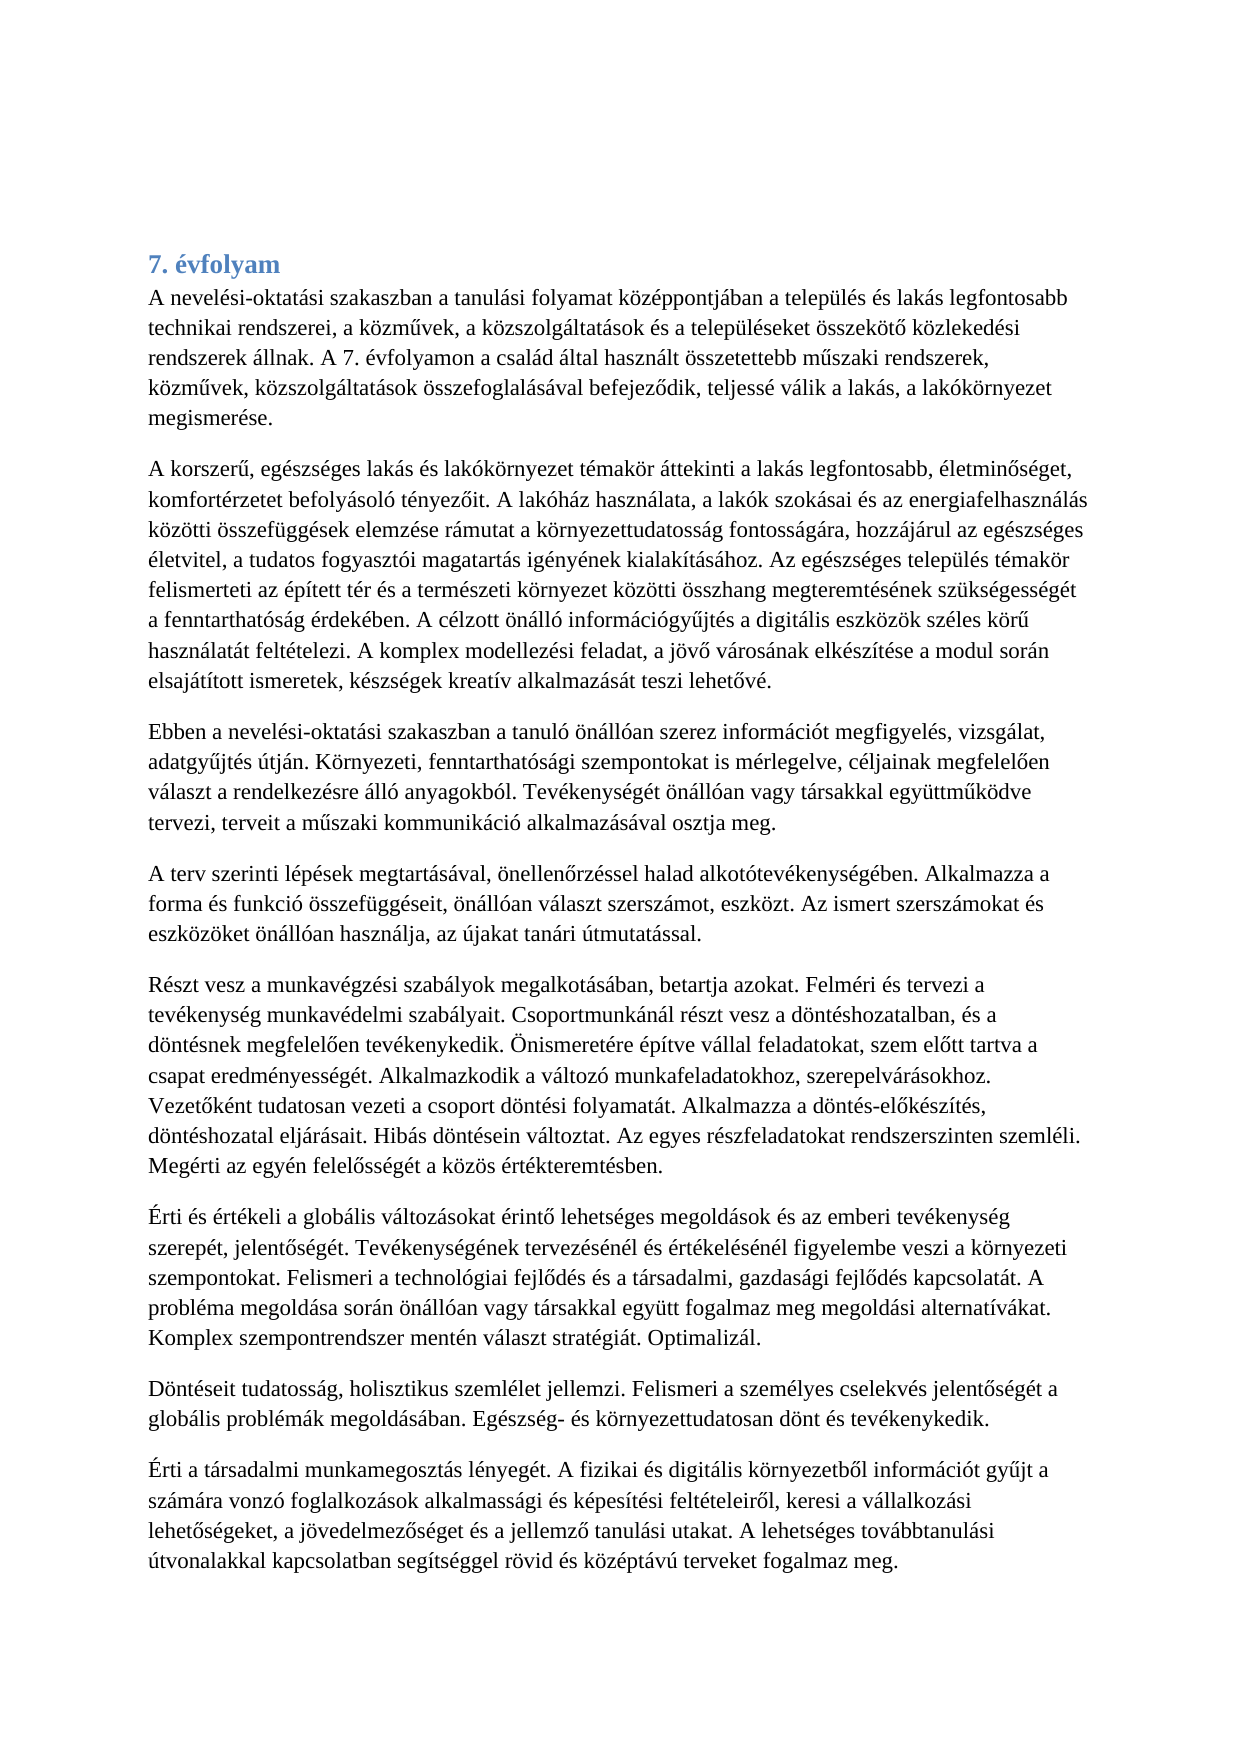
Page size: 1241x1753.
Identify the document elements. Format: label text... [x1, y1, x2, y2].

subtitle 7. évfolyam [148, 248, 1092, 279]
text Részt vesz a munkavégzési szabályok megalkotásában, betartja azokat. Felméri és tervezi a tevékenység munkavédelmi szabályait. Csoportmunkánál részt vesz a döntéshozatalban, és a döntésnek megfelelően tevékenykedik. Önismeretére építve vállal feladatokat, szem előtt tartva a csapat eredményességét. Alkalmazkodik a változó munkafeladatokhoz, szerepelvárásokhoz. Vezetőként tudatosan vezeti a csoport döntési folyamatát. Alkalmazza a döntés-előkészítés, döntéshozatal eljárásait. Hibás döntésein változtat. Az egyes részfeladatokat rendszerszinten szemléli. Megérti az egyén felelősségét a közös értékteremtésben. [148, 971, 1092, 1179]
text Döntéseit tudatosság, holisztikus szemlélet jellemzi. Felismeri a személyes cselekvés jelentőségét a globális problémák megoldásában. Egészség- és környezettudatosan dönt és tevékenykedik. [148, 1375, 1092, 1432]
text Ebben a nevelési-oktatási szakaszban a tanuló önállóan szerez információt megfigyelés, vizsgálat, adatgyűjtés útján. Környezeti, fenntarthatósági szempontokat is mérlegelve, céljainak megfelelően választ a rendelkezésre álló anyagokból. Tevékenységét önállóan vagy társakkal együttműködve tervezi, terveit a műszaki kommunikáció alkalmazásával osztja meg. [148, 718, 1092, 835]
text Érti a társadalmi munkamegosztás lényegét. A fizikai és digitális környezetből információt gyűjt a számára vonzó foglalkozások alkalmassági és képesítési feltételeiről, keresi a vállalkozási lehetőségeket, a jövedelmezőséget és a jellemző tanulási utakat. A lehetséges továbbtanulási útvonalakkal kapcsolatban segítséggel rövid és középtávú terveket fogalmaz meg. [148, 1457, 1092, 1573]
text A terv szerinti lépések megtartásával, önellenőrzéssel halad alkotótevékenységében. Alkalmazza a forma és funkció összefüggéseit, önállóan választ szerszámot, eszközt. Az ismert szerszámokat és eszközöket önállóan használja, az újakat tanári útmutatással. [148, 860, 1092, 946]
text Érti és értékeli a globális változásokat érintő lehetséges megoldások és az emberi tevékenység szerepét, jelentőségét. Tevékenységének tervezésénél és értékelésénél figyelembe veszi a környezeti szempontokat. Felismeri a technológiai fejlődés és a társadalmi, gazdasági fejlődés kapcsolatát. A probléma megoldása során önállóan vagy társakkal együtt fogalmaz meg megoldási alternatívákat. Komplex szempontrendszer mentén választ stratégiát. Optimalizál. [148, 1203, 1092, 1351]
text A nevelési-oktatási szakaszban a tanulási folyamat középpontjában a település és lakás legfontosabb technikai rendszerei, a közművek, a közszolgáltatások és a településeket összekötő közlekedési rendszerek állnak. A 7. évfolyamon a család által használt összetettebb műszaki rendszerek, közművek, közszolgáltatások összefoglalásával befejeződik, teljessé válik a lakás, a lakókörnyezet megismerése. [148, 284, 1092, 431]
text A korszerű, egészséges lakás és lakókörnyezet témakör áttekinti a lakás legfontosabb, életminőséget, komfortérzetet befolyásoló tényezőit. A lakóház használata, a lakók szokásai és az energiafelhasználás közötti összefüggések elemzése rámutat a környezettudatosság fontosságára, hozzájárul az egészséges életvitel, a tudatos fogyasztói magatartás igényének kialakításához. Az egészséges település témakör felismerteti az épített tér és a természeti környezet közötti összhang megteremtésének szükségességét a fenntarthatóság érdekében. A célzott önálló információgyűjtés a digitális eszközök széles körű használatát feltételezi. A komplex modellezési feladat, a jövő városának elkészítése a modul során elsajátított ismeretek, készségek kreatív alkalmazását teszi lehetővé. [148, 456, 1092, 693]
